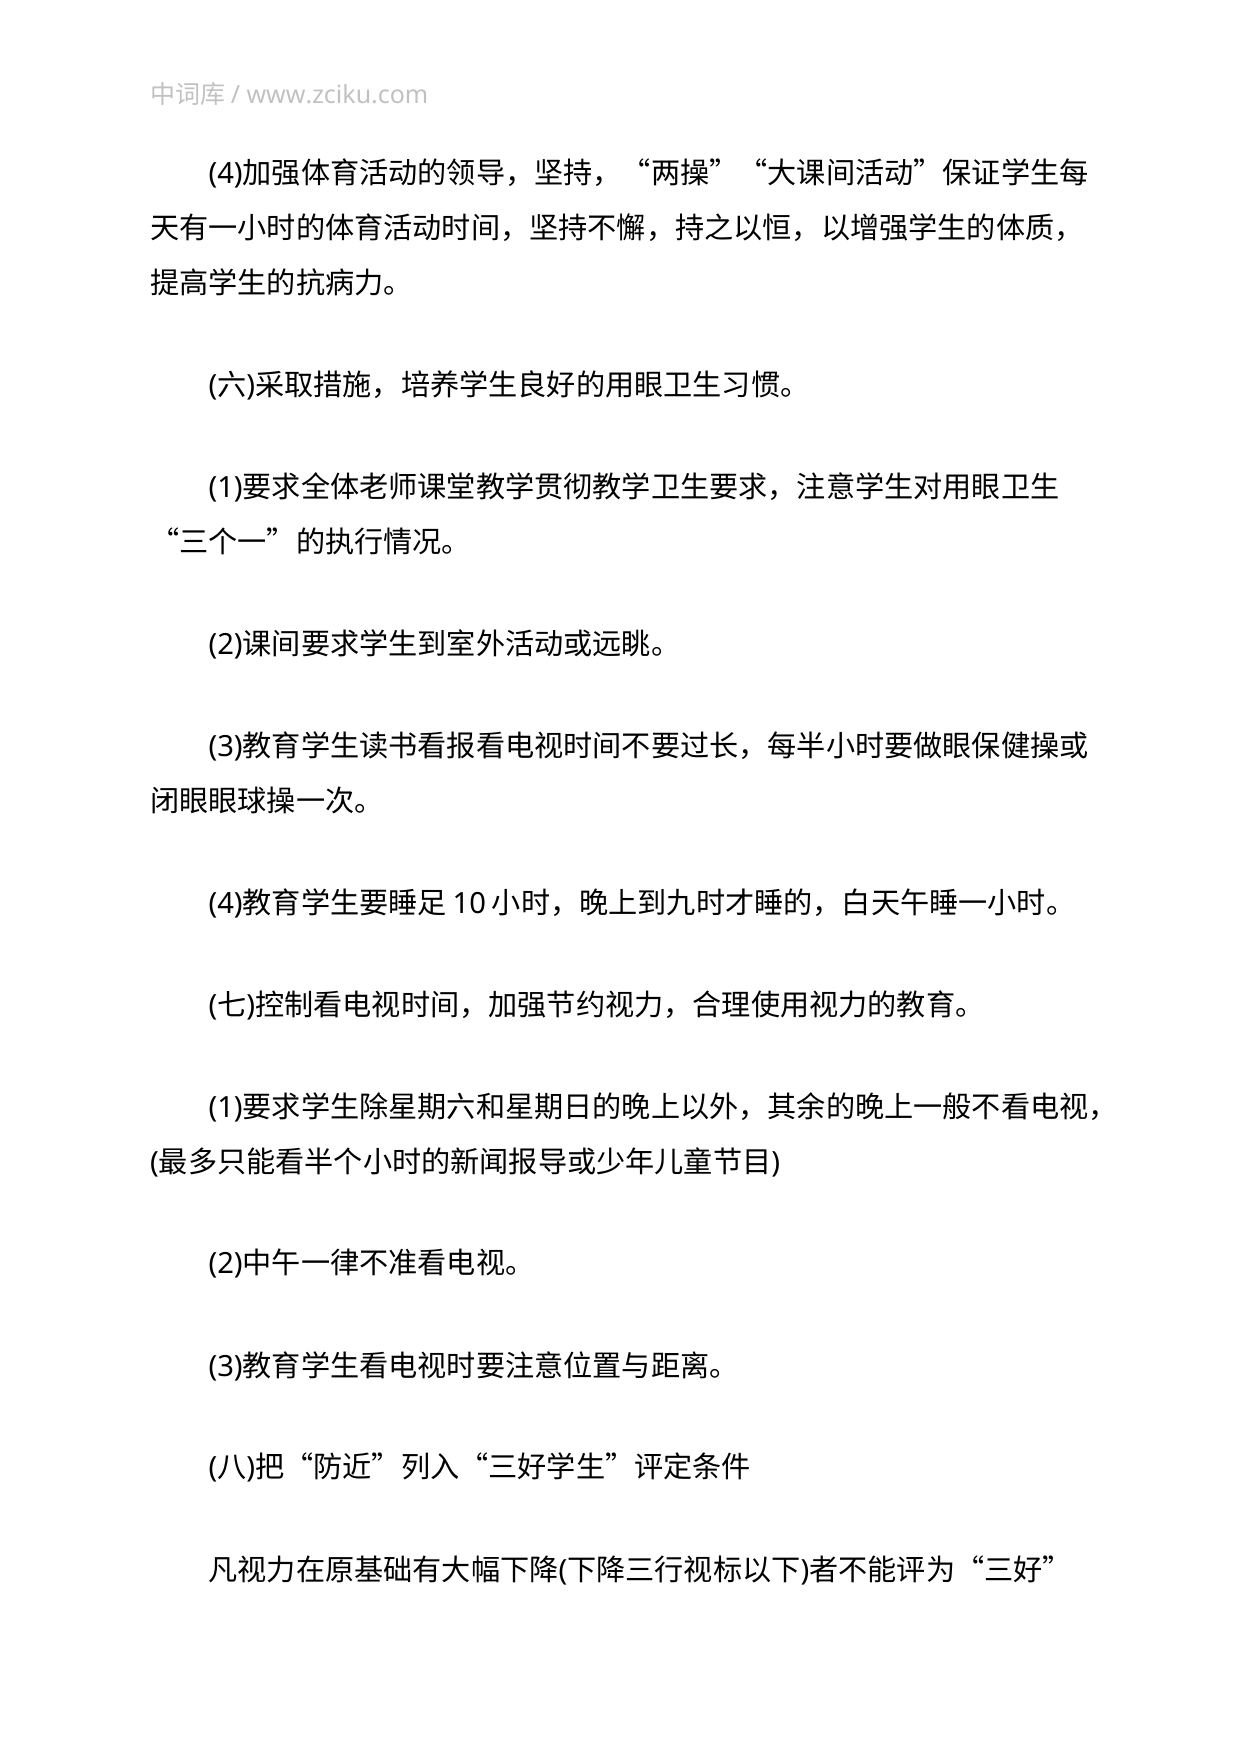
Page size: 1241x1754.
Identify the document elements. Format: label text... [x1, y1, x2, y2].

text (1)要求学生除星期六和星期日的晚上以外，其余的晚上一般不看电视，(最多只能看半个小时的新闻报导或少年儿童节目) [150, 1083, 1090, 1181]
text (4)教育学生要睡足10小时，晚上到九时才睡的，白天午睡一小时。 [150, 879, 1090, 922]
text (八)把“防近”列入“三好学生”评定条件 [150, 1444, 1090, 1486]
text (2)课间要求学生到室外活动或远眺。 [150, 620, 1090, 663]
text (3)教育学生读书看报看电视时间不要过长，每半小时要做眼保健操或闭眼眼球操一次。 [150, 722, 1090, 820]
text (1)要求全体老师课堂教学贯彻教学卫生要求，注意学生对用眼卫生“三个一”的执行情况。 [150, 464, 1090, 561]
text (六)采取措施，培养学生良好的用眼卫生习惯。 [150, 362, 1090, 404]
text (3)教育学生看电视时要注意位置与距离。 [150, 1342, 1090, 1384]
text (4)加强体育活动的领导，坚持，“两操”“大课间活动”保证学生每天有一小时的体育活动时间，坚持不懈，持之以恒，以增强学生的体质，提高学生的抗病力。 [150, 150, 1090, 302]
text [150, 1546, 1090, 1588]
text (七)控制看电视时间，加强节约视力，合理使用视力的教育。 [150, 981, 1090, 1023]
text (2)中午一律不准看电视。 [150, 1240, 1090, 1282]
